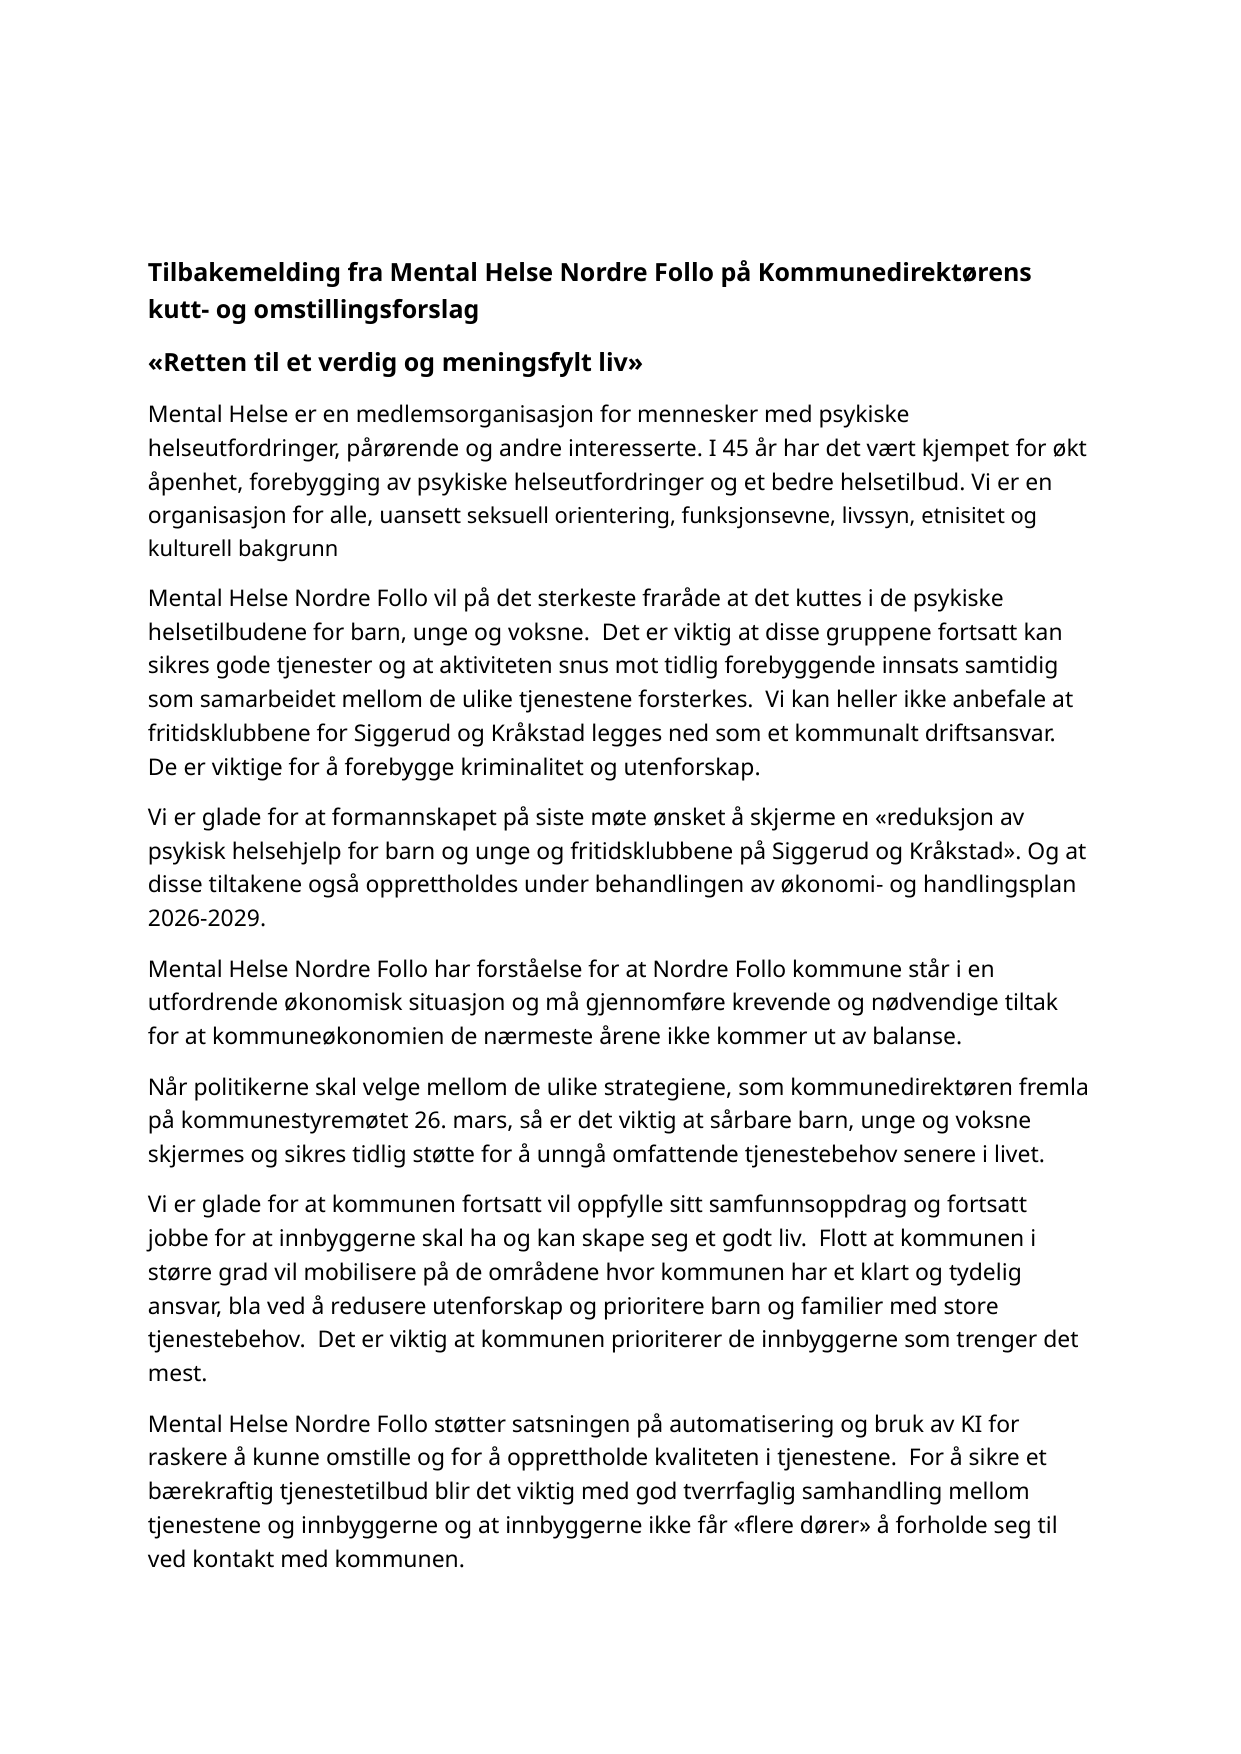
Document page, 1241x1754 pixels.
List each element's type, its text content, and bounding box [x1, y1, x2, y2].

text Mental Helse Nordre Follo har forståelse for at Nordre Follo kommune står i en utfordrende økonomisk situasjon og må gjennomføre krevende og nødvendige tiltak for at kommuneøkonomien de nærmeste årene ikke kommer ut av balanse. [148, 952, 1093, 1051]
text Vi er glade for at formannskapet på siste møte ønsket å skjerme en «reduksjon av psykisk helsehjelp for barn og unge og fritidsklubbene på Siggerud og Kråkstad». Og at disse tiltakene også opprettholdes under behandlingen av økonomi- og handlingsplan 2026-2029. [148, 801, 1093, 933]
text Mental Helse er en medlemsorganisasjon for mennesker med psykiske helseutfordringer, pårørende og andre interesserte. I 45 år har det vært kjempet for økt åpenhet, forebygging av psykiske helseutfordringer og et bedre helsetilbud. Vi er en organisasjon for alle, uansett seksuell orientering, funksjonsevne, livssyn, etnisitet og kulturell bakgrunn [148, 398, 1093, 563]
text Vi er glade for at kommunen fortsatt vil oppfylle sitt samfunnsoppdrag og fortsatt jobbe for at innbyggerne skal ha og kan skape seg et godt liv. Flott at kommunen i større grad vil mobilisere på de områdene hvor kommunen har et klart og tydelig ansvar, bla ved å redusere utenforskap og prioritere barn og familier med store tjenestebehov. Det er viktig at kommunen prioriterer de innbyggerne som trenger det mest. [148, 1188, 1093, 1388]
text Tilbakemelding fra Mental Helse Nordre Follo på Kommunedirektørens kutt- og omstillingsforslag [148, 254, 1093, 325]
text Mental Helse Nordre Follo støtter satsningen på automatisering og bruk av KI for raskere å kunne omstille og for å opprettholde kvaliteten i tjenestene. For å sikre et bærekraftig tjenestetilbud blir det viktig med god tverrfaglig samhandling mellom tjenestene og innbyggerne og at innbyggerne ikke får «flere dører» å forholde seg til ved kontakt med kommunen. [148, 1407, 1093, 1574]
text Mental Helse Nordre Follo vil på det sterkeste fraråde at det kuttes i de psykiske helsetilbudene for barn, unge og voksne. Det er viktig at disse gruppene fortsatt kan sikres gode tjenester og at aktiviteten snus mot tidlig forebyggende innsats samtidig som samarbeidet mellom de ulike tjenestene forsterkes. Vi kan heller ikke anbefale at fritidsklubbene for Siggerud og Kråkstad legges ned som et kommunalt driftsansvar. De er viktige for å forebygge kriminalitet og utenforskap. [148, 582, 1093, 782]
text «Retten til et verdig og meningsfylt liv» [148, 345, 1093, 379]
text Når politikerne skal velge mellom de ulike strategiene, som kommunedirektøren fremla på kommunestyremøtet 26. mars, så er det viktig at sårbare barn, unge og voksne skjermes og sikres tidlig støtte for å unngå omfattende tjenestebehov senere i livet. [148, 1070, 1093, 1169]
